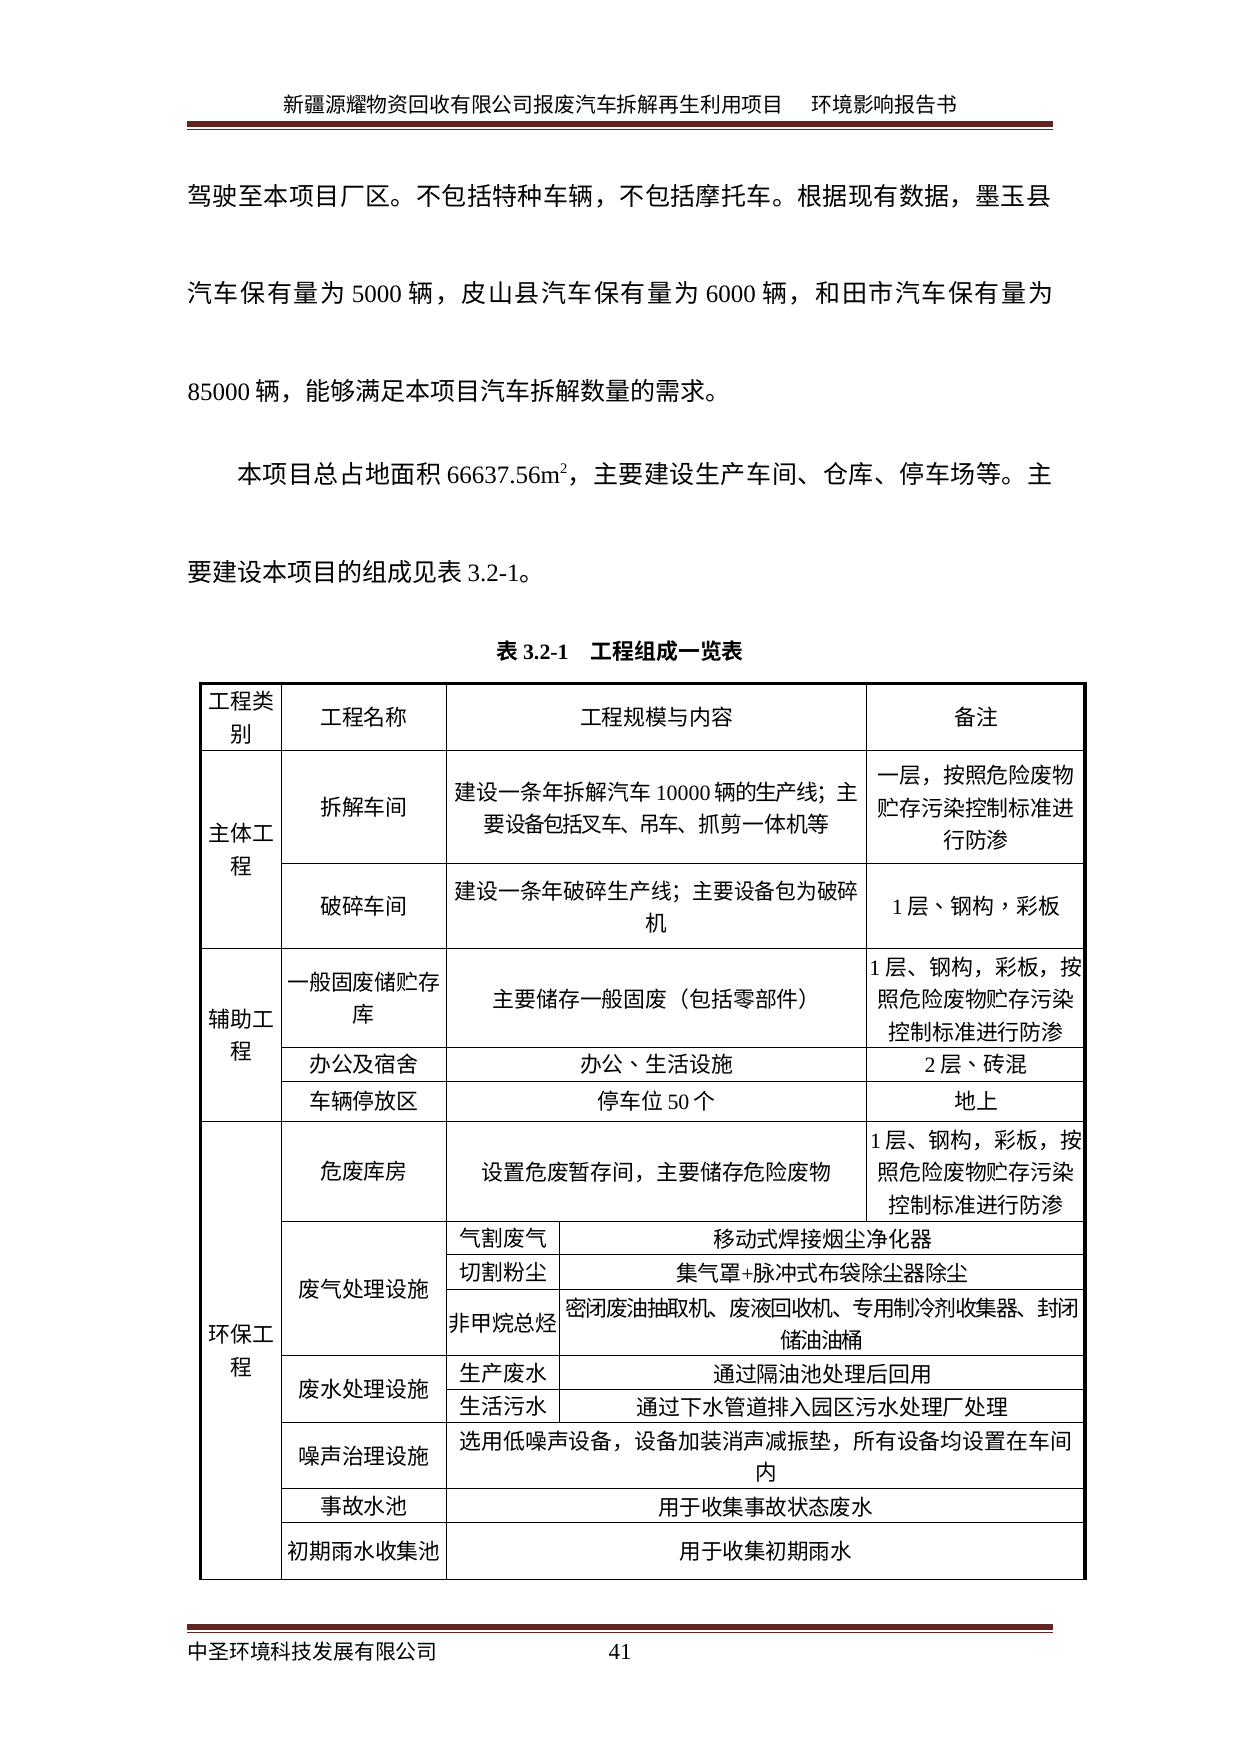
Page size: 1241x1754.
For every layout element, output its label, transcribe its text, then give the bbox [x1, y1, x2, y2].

table_cell 1层、钢构，彩板，按照危险废物贮存污染控制标准进行防渗 [867, 1122, 1083, 1221]
table_cell 车辆停放区 [282, 1082, 446, 1121]
table_cell 移动式焊接烟尘净化器 [560, 1222, 1083, 1254]
table_cell 生产废水 [447, 1356, 559, 1389]
table_header 工程类别 [202, 685, 281, 750]
table_cell 废水处理设施 [282, 1356, 446, 1422]
table_cell 通过下水管道排入园区污水处理厂处理 [560, 1390, 1083, 1422]
table_cell 停车位50个 [447, 1082, 866, 1121]
table_cell 用于收集初期雨水 [447, 1523, 1083, 1579]
table_cell 初期雨水收集池 [282, 1523, 446, 1579]
table_cell 地上 [867, 1082, 1083, 1121]
table_cell 1 层、钢构，彩板，按照危险废物贮存污染控制标准进行防渗 [867, 949, 1083, 1047]
table_cell 建设一条年破碎生产线；主要设备包为破碎 机 [447, 864, 866, 948]
table_cell 用于收集事故状态废水 [447, 1489, 1083, 1522]
table_cell 办公、生活设施 [447, 1048, 866, 1081]
table_cell 切割粉尘 [447, 1255, 559, 1289]
table_cell 危废库房 [282, 1122, 446, 1221]
table_cell 废气处理设施 [282, 1222, 446, 1355]
table_header 工程名称 [282, 685, 446, 750]
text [187, 162, 1053, 422]
table_cell 破碎车间 [282, 864, 446, 948]
table_cell 主要储存一般固废（包括零部件） [447, 949, 866, 1047]
table_header 工程规模与内容 [447, 685, 866, 750]
table_cell 设置危废暂存间，主要储存危险废物 [447, 1122, 866, 1221]
text 本项目总占地面积66637.56m2，主要建设生产车间、仓库、停车场等。主要建设本项目的组成见表3.2-1。 [187, 440, 1053, 603]
table_cell 非甲烷总烃 [447, 1290, 559, 1355]
table_cell 建设一条年拆解汽车10000辆的生产线；主要设备包括叉车、吊车、抓剪一体机等 [447, 751, 866, 863]
table_cell 密闭废油抽取机、废液回收机、专用制冷剂收集器、封闭储油油桶 [560, 1290, 1083, 1355]
table_cell 一层，按照危险废物贮存污染控制标准进行防渗 [867, 751, 1083, 863]
table_cell 一般固废储贮存库 [282, 949, 446, 1047]
table_cell 集气罩+脉冲式布袋除尘器除尘 [560, 1255, 1083, 1289]
table_cell 1层、钢构，彩板 [867, 864, 1083, 948]
text 表3.2-1 工程组成一览表 [187, 633, 1053, 666]
table_cell 噪声治理设施 [282, 1423, 446, 1488]
table_header 备注 [867, 685, 1083, 750]
table_cell 办公及宿舍 [282, 1048, 446, 1081]
table_cell 辅助工程 [202, 949, 281, 1121]
table_cell 拆解车间 [282, 751, 446, 863]
table_cell 事故水池 [282, 1489, 446, 1522]
table_cell 选用低噪声设备，设备加装消声减振垫，所有设备均设置在车间 内 [447, 1423, 1083, 1488]
table_cell 环保工程 [202, 1122, 281, 1579]
table_cell 气割废气 [447, 1222, 559, 1254]
table_cell 2层、砖混 [867, 1048, 1083, 1081]
table_cell 生活污水 [447, 1390, 559, 1422]
table_cell 通过隔油池处理后回用 [560, 1356, 1083, 1389]
table_cell 主体工程 [202, 751, 281, 948]
